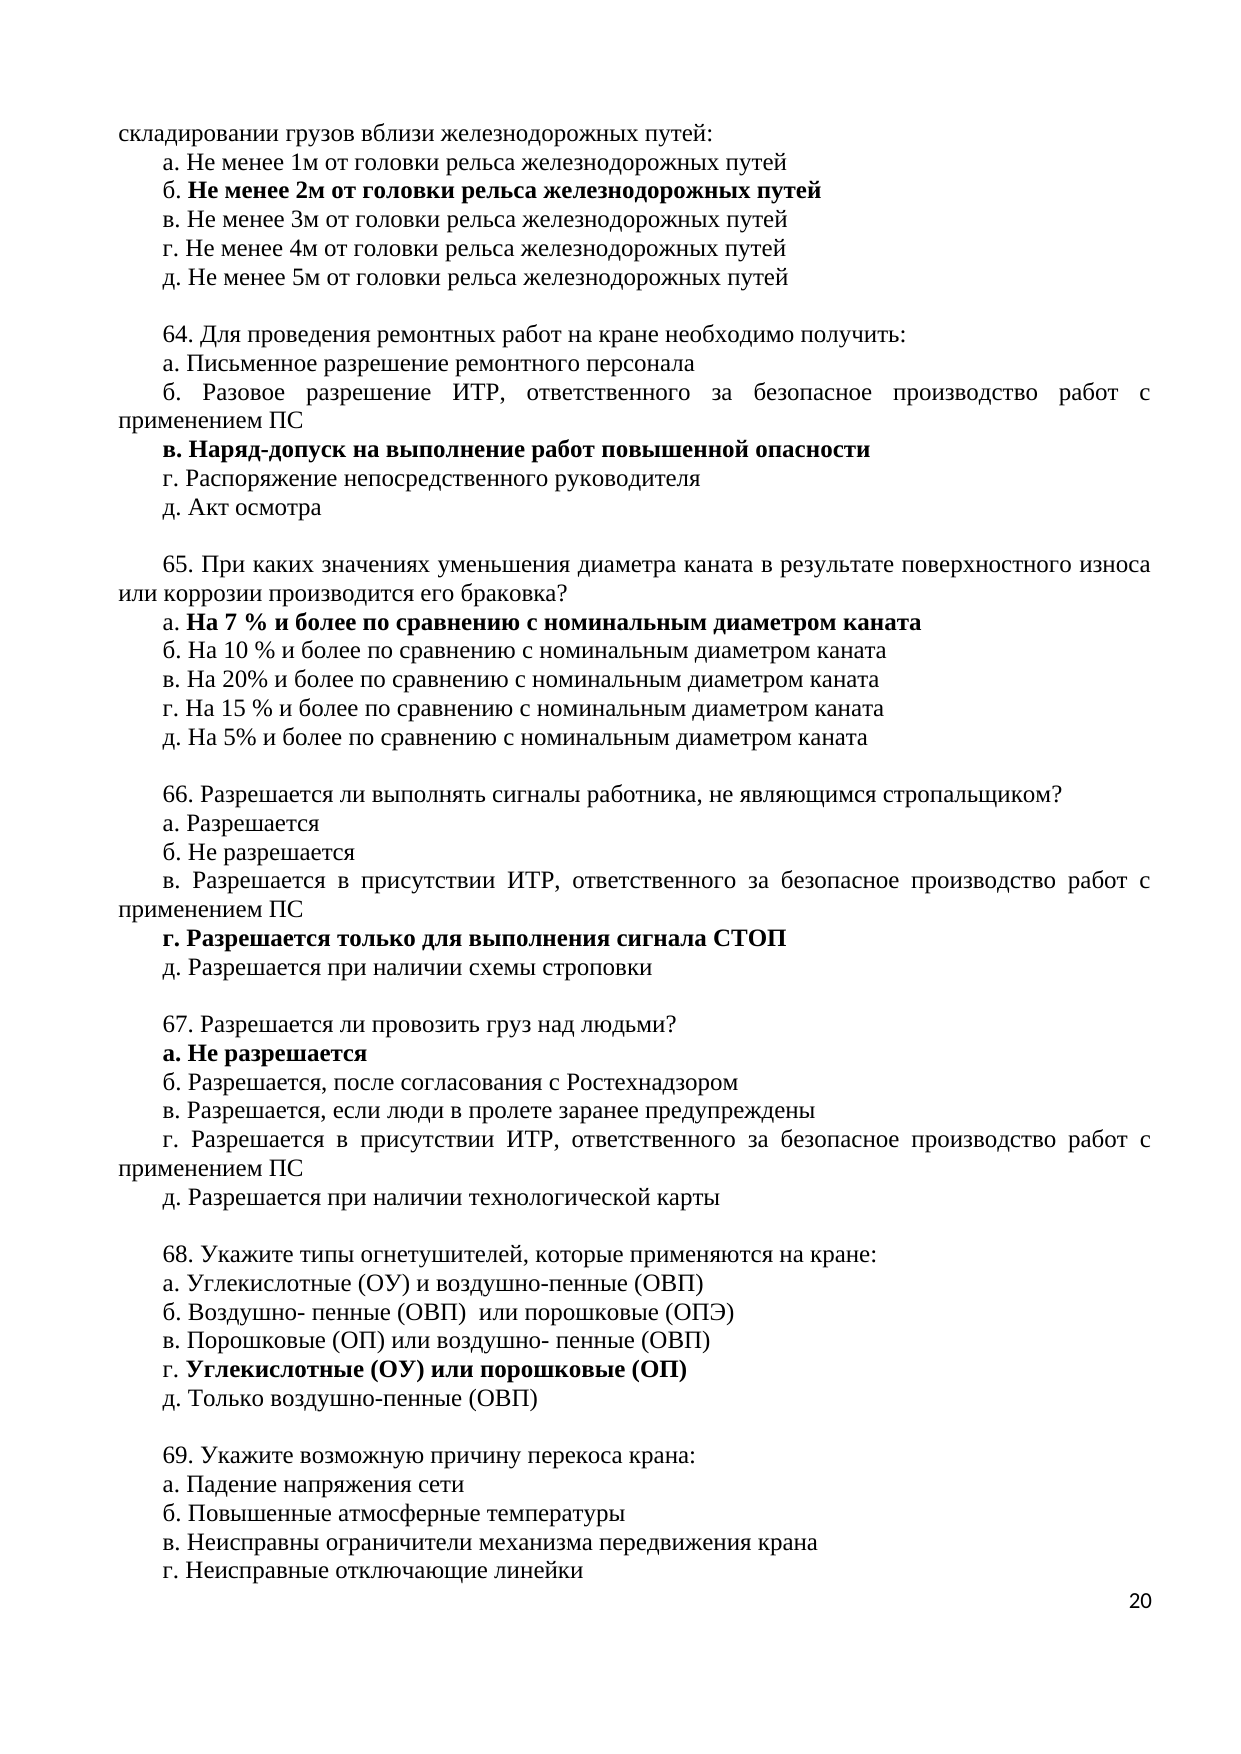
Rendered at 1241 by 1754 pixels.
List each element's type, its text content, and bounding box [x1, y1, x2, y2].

text в. Наряд-допуск на выполнение работ повышенной опасности [118, 434, 1152, 463]
text в. Разрешается в присутствии ИТР, ответственного за безопасное производство работ с применением ПС [118, 866, 1152, 923]
text 64. Для проведения ремонтных работ на кране необходимо получить: [118, 319, 1152, 348]
text б. На 10 % и более по сравнению с номинальным диаметром каната [118, 636, 1152, 664]
text в. Не менее 3м от головки рельса железнодорожных путей [118, 204, 1152, 233]
text б. Разовое разрешение ИТР, ответственного за безопасное производство работ с применением ПС [118, 377, 1152, 434]
text д. Только воздушно-пенные (ОВП) [118, 1383, 1152, 1412]
text д. Не менее 5м от головки рельса железнодорожных путей [118, 262, 1152, 291]
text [118, 118, 1152, 147]
text а. Не разрешается [118, 1038, 1152, 1067]
text г. Распоряжение непосредственного руководителя [118, 463, 1152, 492]
text д. Разрешается при наличии технологической карты [118, 1182, 1152, 1211]
text б. Воздушно- пенные (ОВП) или порошковые (ОПЭ) [118, 1297, 1152, 1326]
text а. Падение напряжения сети [118, 1469, 1152, 1498]
text а. Не менее 1м от головки рельса железнодорожных путей [118, 147, 1152, 176]
text а. На 7 % и более по сравнению с номинальным диаметром каната [118, 607, 1152, 636]
text в. Разрешается, если люди в пролете заранее предупреждены [118, 1096, 1152, 1124]
text б. Не менее 2м от головки рельса железнодорожных путей [118, 176, 1152, 204]
text д. На 5% и более по сравнению с номинальным диаметром каната [118, 722, 1152, 751]
text г. Углекислотные (ОУ) или порошковые (ОП) [118, 1354, 1152, 1383]
text г. Не менее 4м от головки рельса железнодорожных путей [118, 233, 1152, 262]
text а. Письменное разрешение ремонтного персонала [118, 348, 1152, 377]
text в. Неисправны ограничители механизма передвижения крана [118, 1527, 1152, 1556]
text 68. Укажите типы огнетушителей, которые применяются на кране: [118, 1239, 1152, 1268]
text 66. Разрешается ли выполнять сигналы работника, не являющимся стропальщиком? [118, 779, 1152, 808]
text г. Разрешается в присутствии ИТР, ответственного за безопасное производство работ с применением ПС [118, 1124, 1152, 1182]
text в. Порошковые (ОП) или воздушно- пенные (ОВП) [118, 1326, 1152, 1354]
text г. На 15 % и более по сравнению с номинальным диаметром каната [118, 693, 1152, 722]
text 65. При каких значениях уменьшения диаметра каната в результате поверхностного износа или коррозии производится его браковка? [118, 549, 1152, 607]
text д. Разрешается при наличии схемы строповки [118, 952, 1152, 981]
text 67. Разрешается ли провозить груз над людьми? [118, 1009, 1152, 1038]
text 69. Укажите возможную причину перекоса крана: [118, 1441, 1152, 1469]
text а. Разрешается [118, 808, 1152, 837]
text д. Акт осмотра [118, 492, 1152, 521]
text в. На 20% и более по сравнению с номинальным диаметром каната [118, 664, 1152, 693]
text г. Неисправные отключающие линейки [118, 1556, 1152, 1584]
text б. Разрешается, после согласования с Ростехнадзором [118, 1067, 1152, 1096]
text г. Разрешается только для выполнения сигнала СТОП [118, 923, 1152, 952]
text а. Углекислотные (ОУ) и воздушно-пенные (ОВП) [118, 1268, 1152, 1297]
text б. Не разрешается [118, 837, 1152, 866]
text б. Повышенные атмосферные температуры [118, 1498, 1152, 1527]
